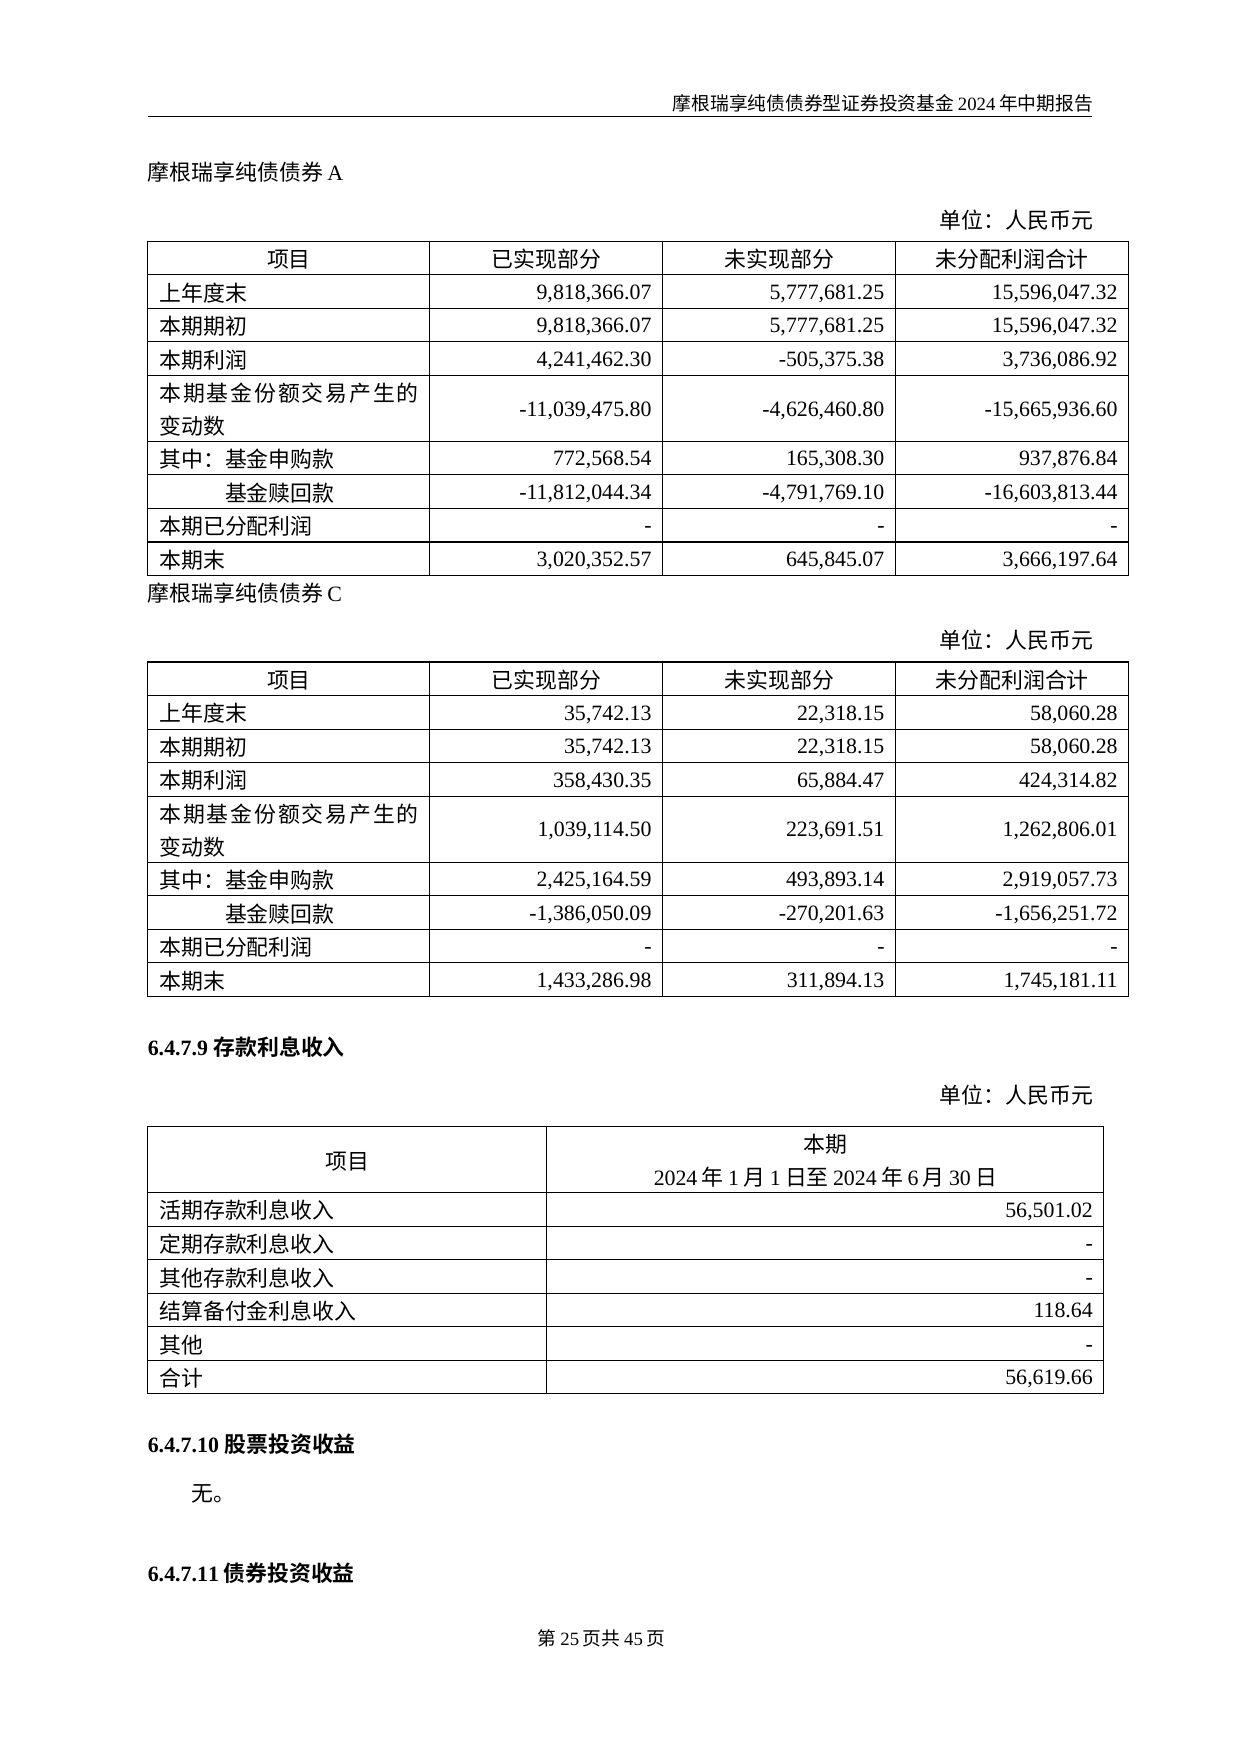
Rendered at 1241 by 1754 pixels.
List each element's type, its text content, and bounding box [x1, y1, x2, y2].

table_cell 311,894.13 [663, 963, 895, 996]
text 无。 [148, 1475, 1092, 1508]
table_cell 772,568.54 [430, 442, 662, 474]
table_cell -11,039,475.80 [430, 376, 662, 441]
text 单位：人民币元 [148, 203, 1092, 234]
table_cell 35,742.13 [430, 696, 662, 728]
table_cell 1,039,114.50 [430, 797, 662, 862]
table_cell 9,818,366.07 [430, 275, 662, 308]
table_cell 56,501.02 [547, 1193, 1103, 1226]
table_cell 223,691.51 [663, 797, 895, 862]
table_header 已实现部分 [430, 663, 662, 695]
table_cell 本期期初 [148, 309, 429, 341]
table_cell 424,314.82 [896, 763, 1128, 796]
table_cell 3,736,086.92 [896, 342, 1128, 375]
table_cell 活期存款利息收入 [148, 1193, 546, 1226]
table_cell 645,845.07 [663, 543, 895, 575]
table_cell 2,425,164.59 [430, 863, 662, 895]
table_cell -15,665,936.60 [896, 376, 1128, 441]
table_cell - [896, 930, 1128, 962]
table_cell 1,262,806.01 [896, 797, 1128, 862]
table_cell 上年度末 [148, 275, 429, 308]
table_header 未实现部分 [663, 242, 895, 274]
table_header 已实现部分 [430, 242, 662, 274]
table_cell 35,742.13 [430, 730, 662, 762]
table_cell 本期利润 [148, 342, 429, 375]
table_cell 基金赎回款 [148, 475, 429, 508]
text 6.4.7.11债券投资收益 [148, 1556, 1092, 1588]
table_header 未分配利润合计 [896, 242, 1128, 274]
table_cell 结算备付金利息收入 [148, 1294, 546, 1326]
table_cell - [896, 509, 1128, 541]
table_cell 本期末 [148, 543, 429, 575]
table_cell 15,596,047.32 [896, 309, 1128, 341]
table_cell 493,893.14 [663, 863, 895, 895]
table_header 未分配利润合计 [896, 663, 1128, 695]
table_cell -11,812,044.34 [430, 475, 662, 508]
table_cell - [547, 1227, 1103, 1259]
table_cell -4,791,769.10 [663, 475, 895, 508]
table_cell 56,619.66 [547, 1361, 1103, 1393]
table_cell 本期末 [148, 963, 429, 996]
table_cell 22,318.15 [663, 696, 895, 728]
table_cell 2,919,057.73 [896, 863, 1128, 895]
table_cell 本期已分配利润 [148, 930, 429, 962]
text 单位：人民币元 [148, 623, 1092, 655]
table_cell - [430, 930, 662, 962]
table_cell 基金赎回款 [148, 896, 429, 929]
table_cell - [547, 1327, 1103, 1360]
table_cell - [430, 509, 662, 541]
table_cell 本期基金份额交易产生的变动数 [148, 797, 429, 862]
table_cell -270,201.63 [663, 896, 895, 929]
table_cell - [663, 509, 895, 541]
table_cell 本期利润 [148, 763, 429, 796]
table_cell 937,876.84 [896, 442, 1128, 474]
table_cell 定期存款利息收入 [148, 1227, 546, 1259]
table_cell -1,386,050.09 [430, 896, 662, 929]
table_cell 合计 [148, 1361, 546, 1393]
table_cell -505,375.38 [663, 342, 895, 375]
text 摩根瑞享纯债债券A [148, 154, 1092, 187]
table_cell 3,020,352.57 [430, 543, 662, 575]
table_cell 58,060.28 [896, 730, 1128, 762]
table_cell 15,596,047.32 [896, 275, 1128, 308]
table_cell 其他 [148, 1327, 546, 1360]
table_header 项目 [148, 663, 429, 695]
table_cell 本期期初 [148, 730, 429, 762]
table_cell 4,241,462.30 [430, 342, 662, 375]
text 单位：人民币元 [148, 1078, 1092, 1110]
text 摩根瑞享纯债债券C [148, 576, 1092, 608]
table_cell 58,060.28 [896, 696, 1128, 728]
table_header 项目 [148, 242, 429, 274]
table_cell -4,626,460.80 [663, 376, 895, 441]
table_cell - [663, 930, 895, 962]
table_cell 1,745,181.11 [896, 963, 1128, 996]
table_cell 其中：基金申购款 [148, 442, 429, 474]
table_cell 本期已分配利润 [148, 509, 429, 541]
text 6.4.7.9 存款利息收入 [148, 1029, 1092, 1062]
table_cell 本期基金份额交易产生的变动数 [148, 376, 429, 441]
table_cell 其他存款利息收入 [148, 1260, 546, 1293]
table_cell 其中：基金申购款 [148, 863, 429, 895]
table_cell -1,656,251.72 [896, 896, 1128, 929]
table_cell 3,666,197.64 [896, 543, 1128, 575]
table_cell 5,777,681.25 [663, 309, 895, 341]
text 6.4.7.10 股票投资收益 [148, 1427, 1092, 1459]
table_cell -16,603,813.44 [896, 475, 1128, 508]
table_cell 上年度末 [148, 696, 429, 728]
table_cell 165,308.30 [663, 442, 895, 474]
table_header 未实现部分 [663, 663, 895, 695]
table_cell 22,318.15 [663, 730, 895, 762]
table_cell 358,430.35 [430, 763, 662, 796]
table_cell 65,884.47 [663, 763, 895, 796]
table_cell 1,433,286.98 [430, 963, 662, 996]
table_header 本期 2024年1月1日至2024年6月30日 [547, 1127, 1103, 1192]
table_cell 5,777,681.25 [663, 275, 895, 308]
table_cell - [547, 1260, 1103, 1293]
table_cell 118.64 [547, 1294, 1103, 1326]
table_cell 9,818,366.07 [430, 309, 662, 341]
table_header 项目 [148, 1127, 546, 1192]
